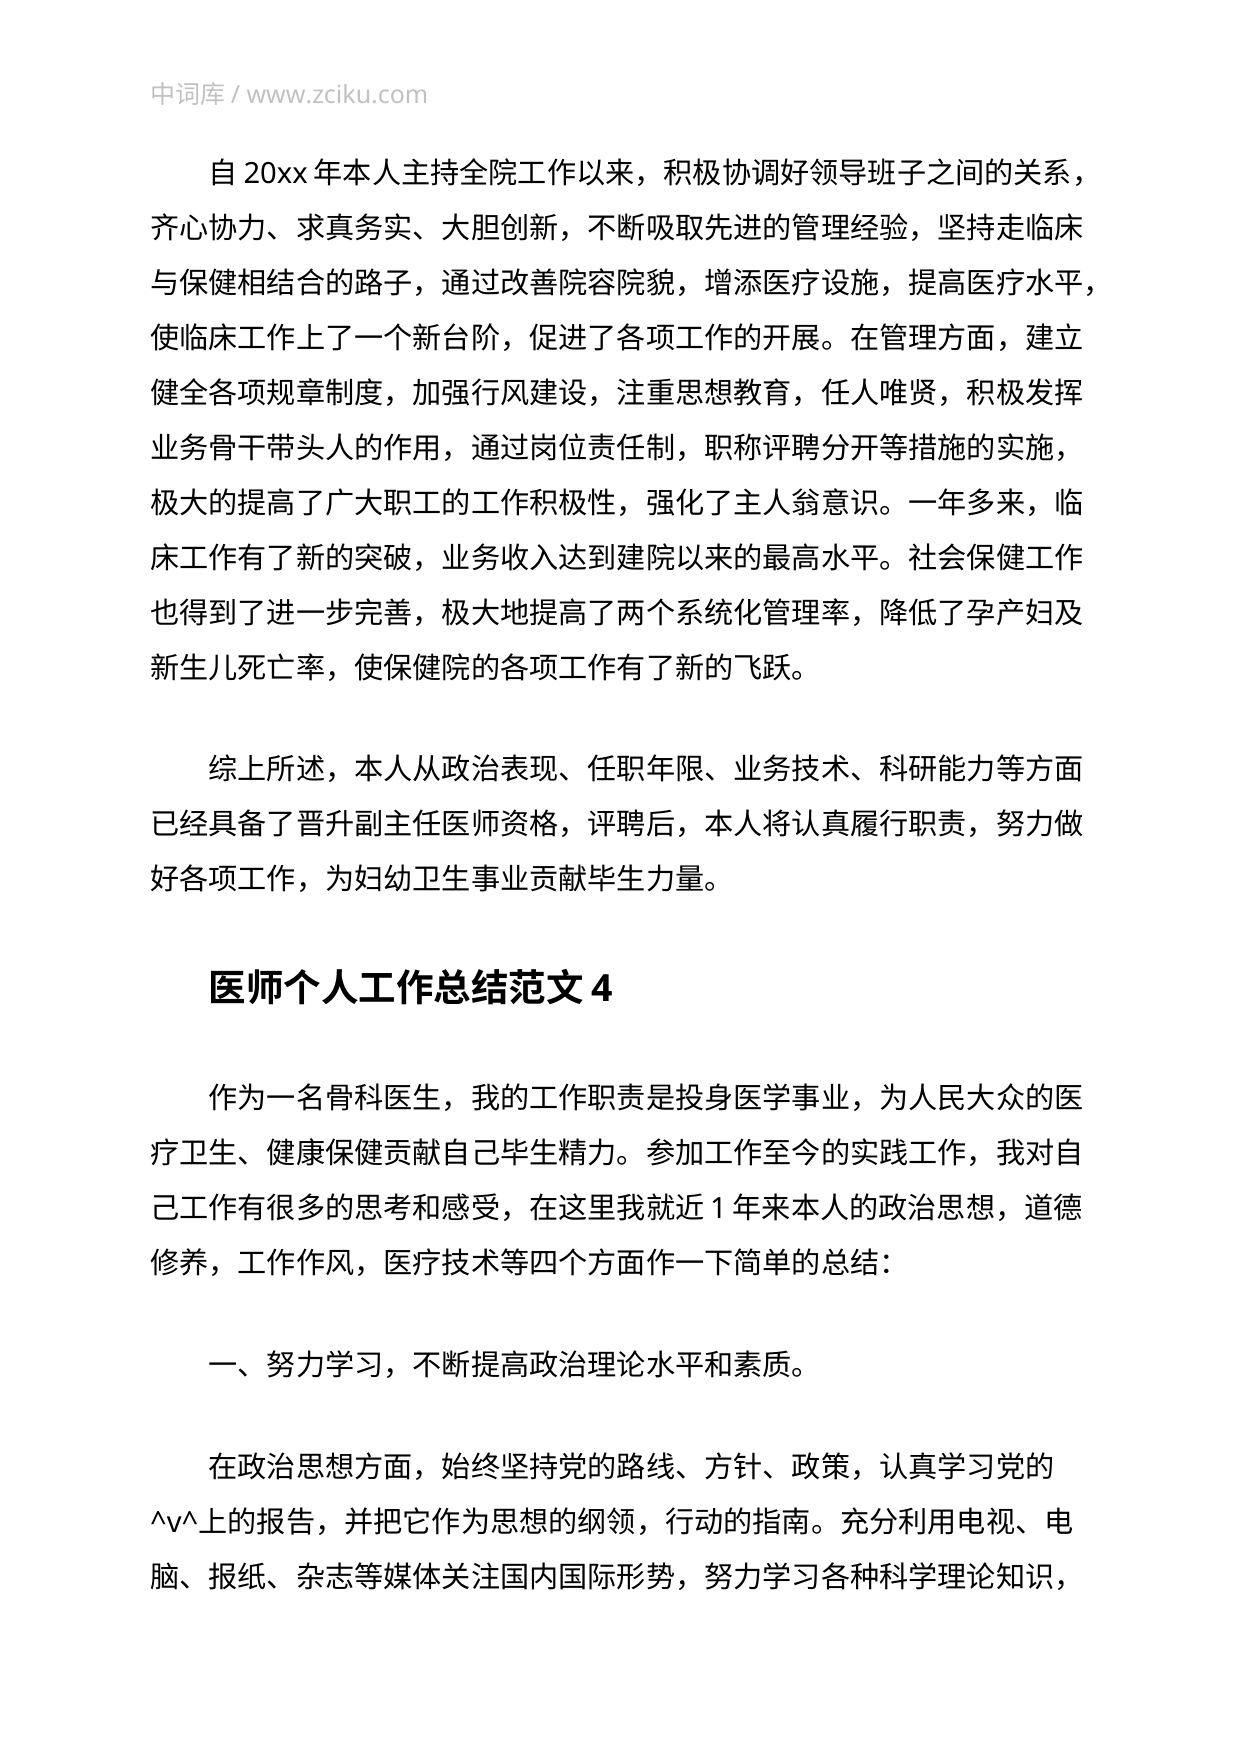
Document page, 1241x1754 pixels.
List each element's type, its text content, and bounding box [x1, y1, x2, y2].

text 作为一名骨科医生，我的工作职责是投身医学事业，为人民大众的医疗卫生、健康保健贡献自己毕生精力。参加工作至今的实践工作，我对自己工作有很多的思考和感受，在这里我就近1年来本人的政治思想，道德修养，工作作风，医疗技术等四个方面作一下简单的总结： [150, 1075, 1090, 1282]
text 综上所述，本人从政治表现、任职年限、业务技术、科研能力等方面已经具备了晋升副主任医师资格，评聘后，本人将认真履行职责，努力做好各项工作，为妇幼卫生事业贡献毕生力量。 [150, 746, 1090, 898]
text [150, 1443, 1090, 1596]
text 医师个人工作总结范文4 [150, 957, 1090, 1012]
text 自20xx年本人主持全院工作以来，积极协调好领导班子之间的关系，齐心协力、求真务实、大胆创新，不断吸取先进的管理经验，坚持走临床与保健相结合的路子，通过改善院容院貌，增添医疗设施，提高医疗水平，使临床工作上了一个新台阶，促进了各项工作的开展。在管理方面，建立健全各项规章制度，加强行风建设，注重思想教育，任人唯贤，积极发挥业务骨干带头人的作用，通过岗位责任制，职称评聘分开等措施的实施，极大的提高了广大职工的工作积极性，强化了主人翁意识。一年多来，临床工作有了新的突破，业务收入达到建院以来的最高水平。社会保健工作也得到了进一步完善，极大地提高了两个系统化管理率，降低了孕产妇及新生儿死亡率，使保健院的各项工作有了新的飞跃。 [150, 150, 1090, 686]
text 一、努力学习，不断提高政治理论水平和素质。 [150, 1342, 1090, 1384]
